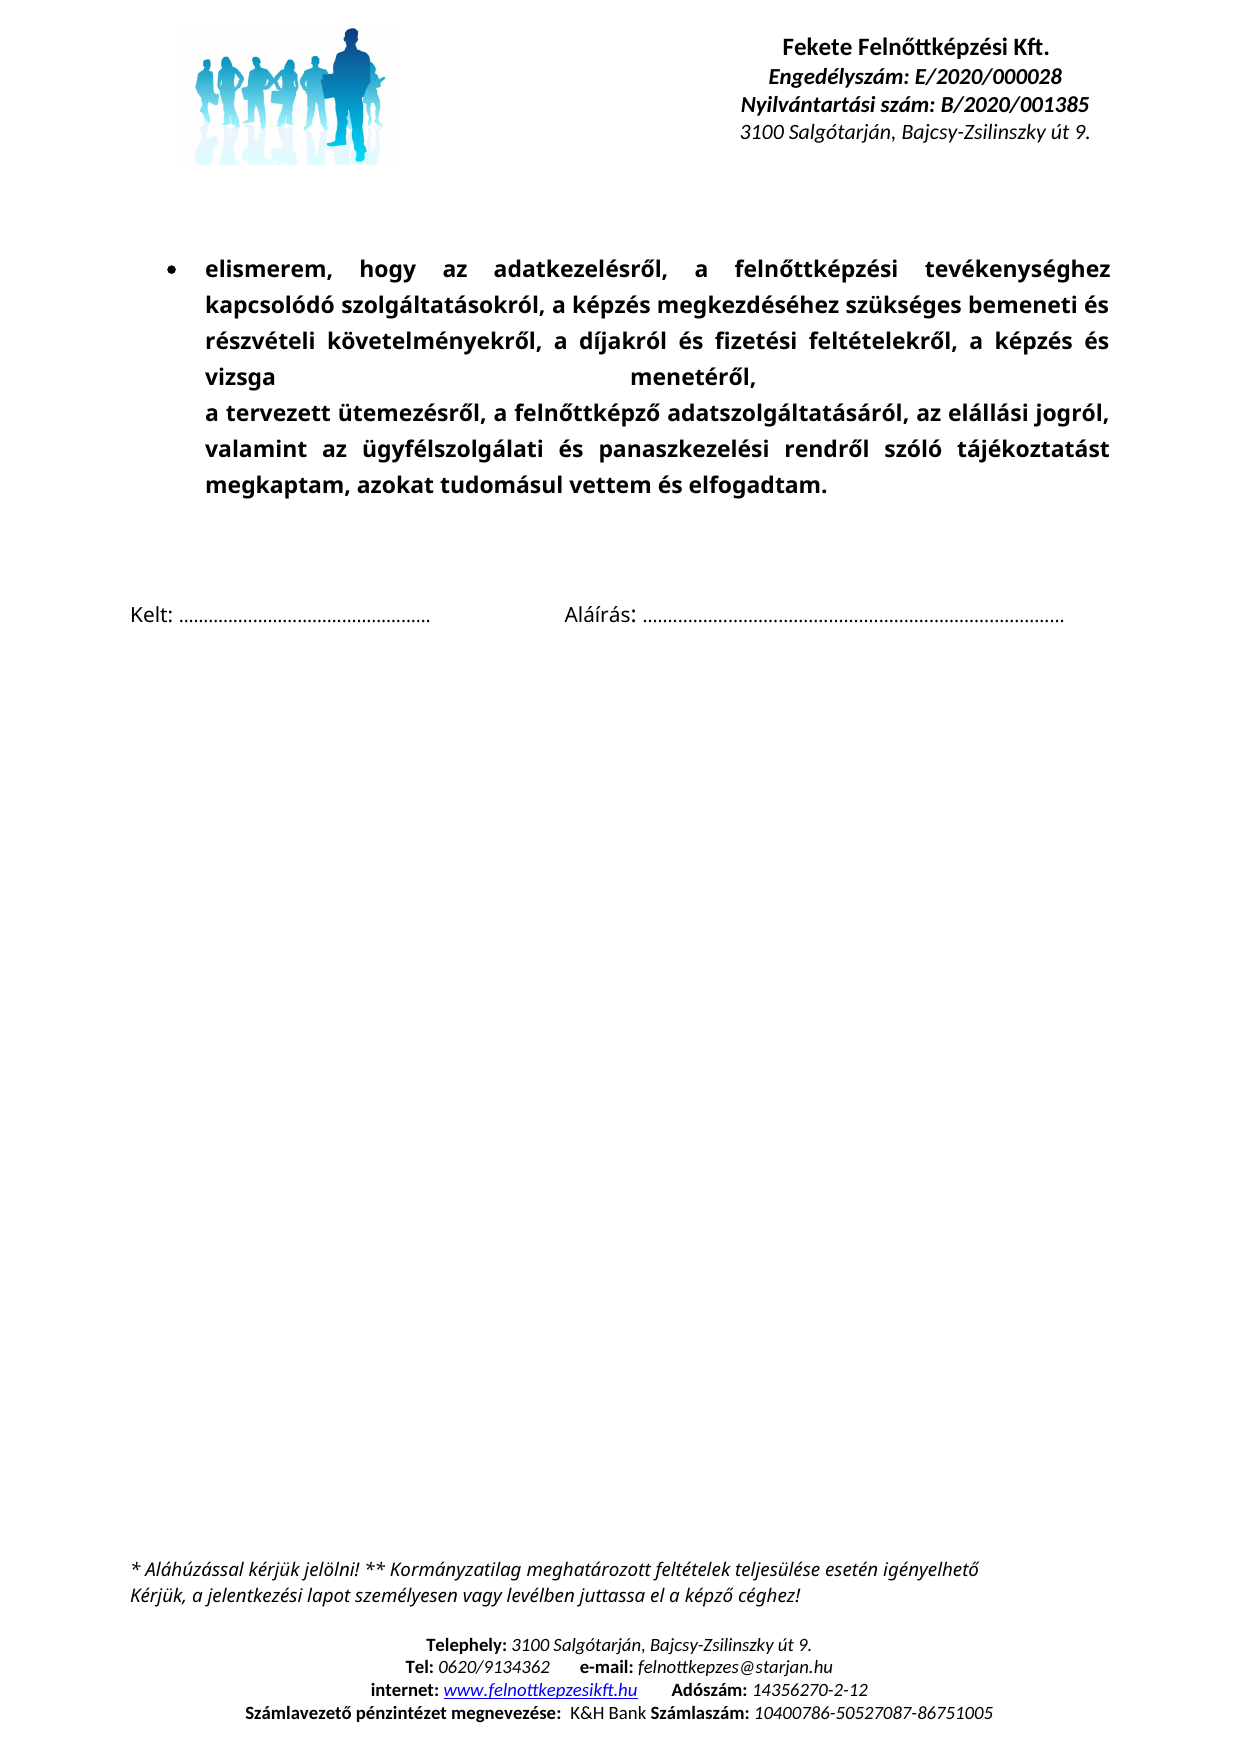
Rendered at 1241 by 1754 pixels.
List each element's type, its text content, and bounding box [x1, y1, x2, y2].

list elismerem, hogy az adatkezelésről, a felnőttképzési tevékenységhez kapcsolódó szolgáltatásokról, a képzés megkezdéséhez szükséges bemeneti és részvételi követelményekről, a díjakról és fizetési feltételekről, a képzés és vizsga menetéről, a tervezett ütemezésről, a felnőttképző adatszolgáltatásáról, az elállási jogról, valamint az ügyfélszolgálati és panaszkezelési rendről szóló tájékoztatást megkaptam, azokat tudomásul vettem és elfogadtam. [167, 253, 1110, 500]
picture [181, 25, 397, 165]
text Kelt: …………………………………………… Aláírás: .................................................................................... [130, 598, 1110, 629]
